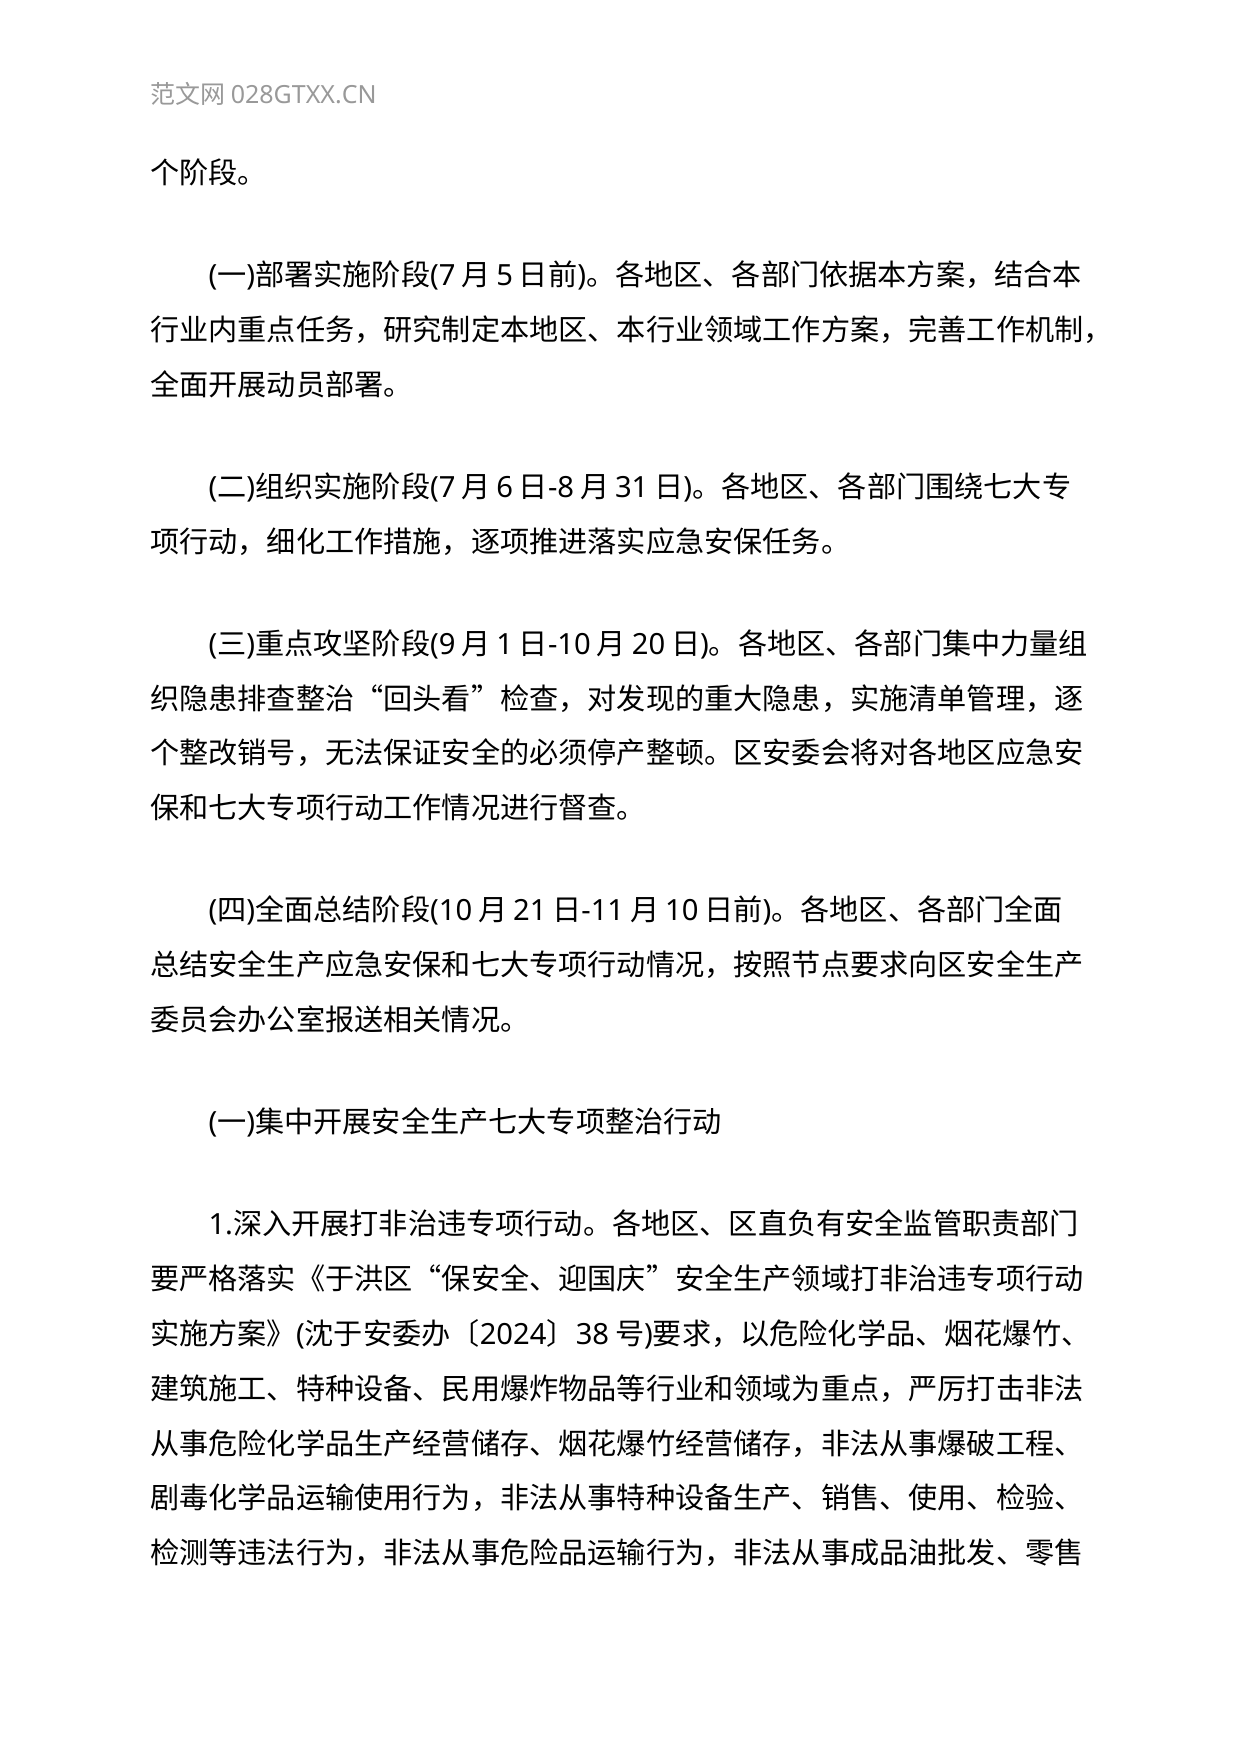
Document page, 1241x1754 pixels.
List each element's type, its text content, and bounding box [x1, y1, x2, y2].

text (四)全面总结阶段(10月21日-11月10日前)。各地区、各部门全面总结安全生产应急安保和七大专项行动情况，按照节点要求向区安全生产委员会办公室报送相关情况。 [150, 887, 1090, 1039]
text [150, 1200, 1090, 1572]
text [150, 150, 1090, 192]
text (一)部署实施阶段(7月5日前)。各地区、各部门依据本方案，结合本行业内重点任务，研究制定本地区、本行业领域工作方案，完善工作机制，全面开展动员部署。 [150, 252, 1090, 404]
text (一)集中开展安全生产七大专项整治行动 [150, 1098, 1090, 1141]
text (二)组织实施阶段(7月6日-8月31日)。各地区、各部门围绕七大专项行动，细化工作措施，逐项推进落实应急安保任务。 [150, 463, 1090, 561]
text (三)重点攻坚阶段(9月1日-10月20日)。各地区、各部门集中力量组织隐患排查整治“回头看”检查，对发现的重大隐患，实施清单管理，逐个整改销号，无法保证安全的必须停产整顿。区安委会将对各地区应急安保和七大专项行动工作情况进行督查。 [150, 620, 1090, 827]
